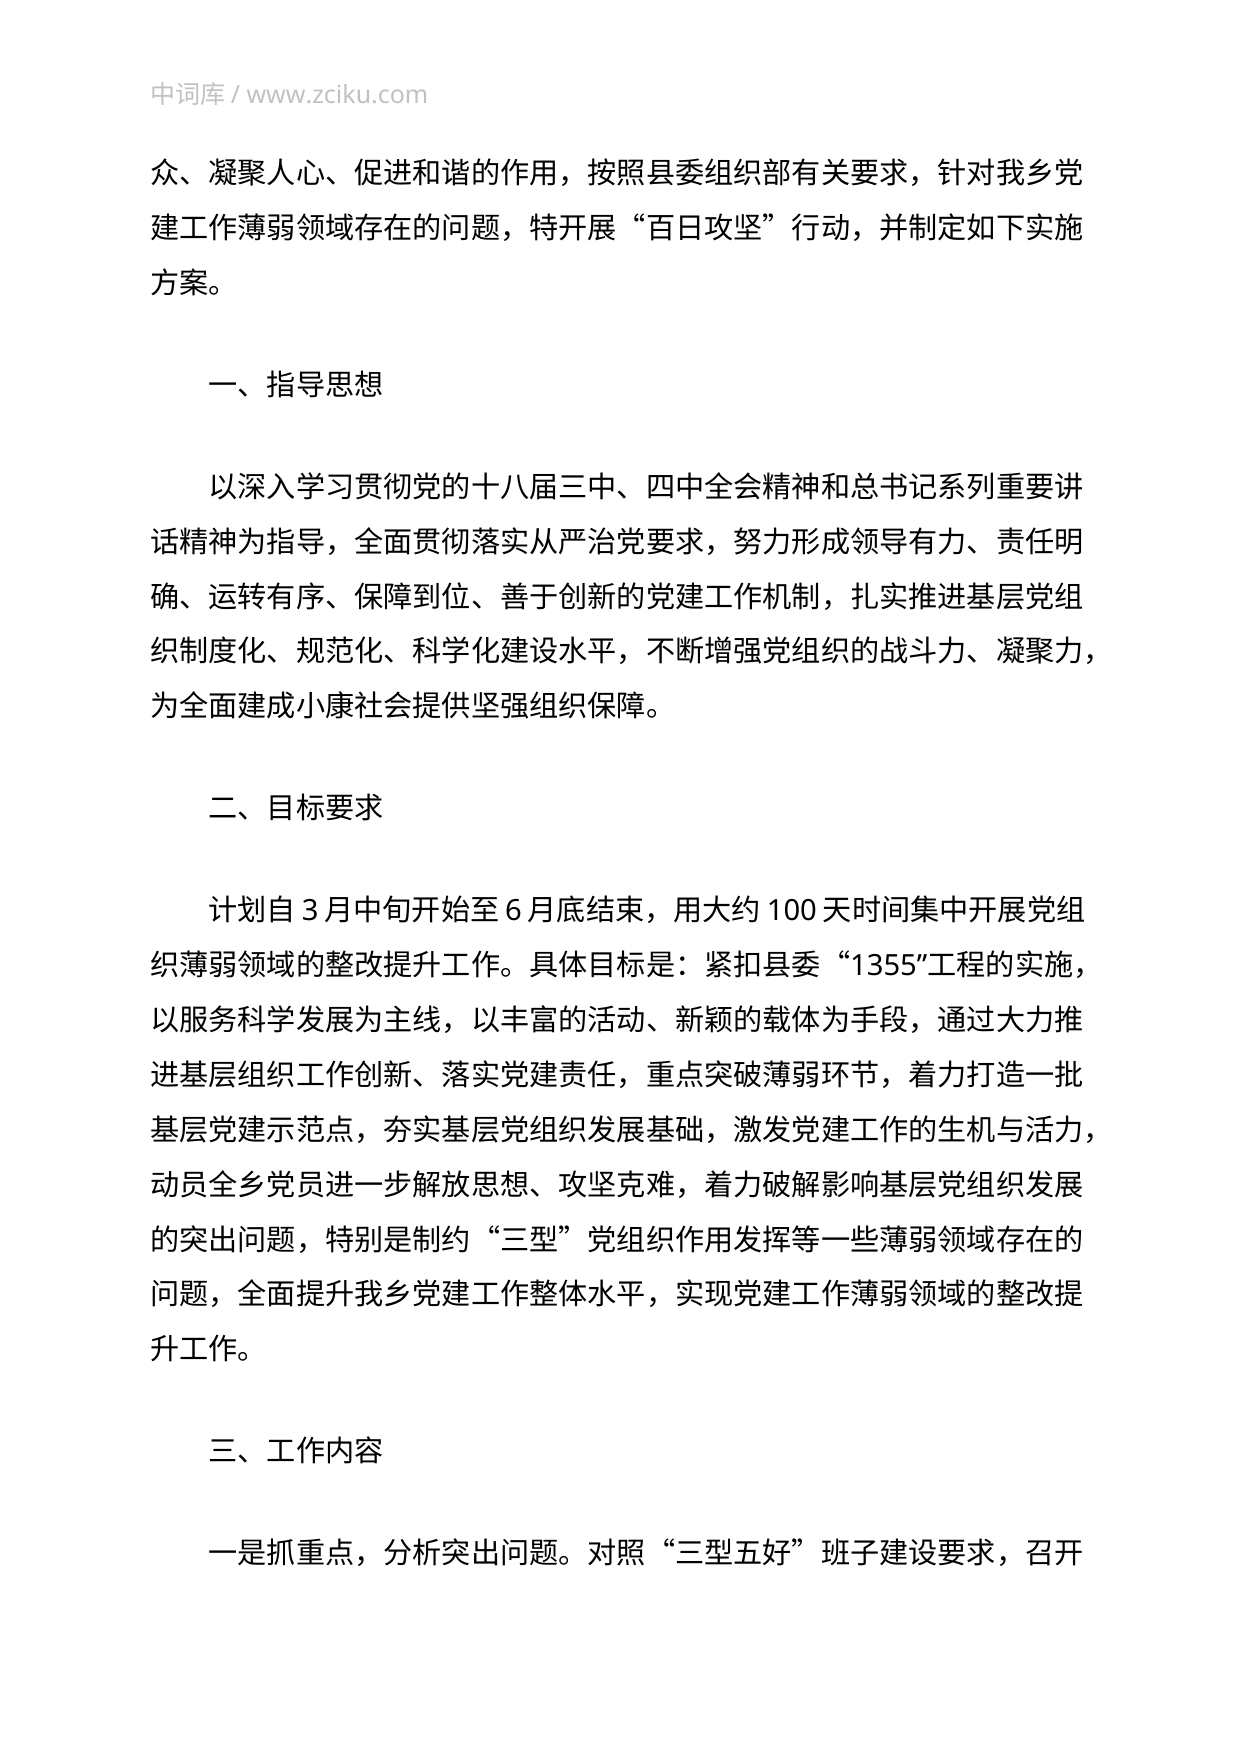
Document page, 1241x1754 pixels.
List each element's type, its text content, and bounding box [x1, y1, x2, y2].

text 以深入学习贯彻党的十八届三中、四中全会精神和总书记系列重要讲话精神为指导，全面贯彻落实从严治党要求，努力形成领导有力、责任明确、运转有序、保障到位、善于创新的党建工作机制，扎实推进基层党组织制度化、规范化、科学化建设水平，不断增强党组织的战斗力、凝聚力，为全面建成小康社会提供坚强组织保障。 [150, 463, 1090, 725]
text 二、目标要求 [150, 785, 1090, 827]
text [150, 150, 1090, 302]
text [150, 1529, 1090, 1572]
text 计划自3月中旬开始至6月底结束，用大约100天时间集中开展党组织薄弱领域的整改提升工作。具体目标是：紧扣县委“1355”工程的实施，以服务科学发展为主线，以丰富的活动、新颖的载体为手段，通过大力推进基层组织工作创新、落实党建责任，重点突破薄弱环节，着力打造一批基层党建示范点，夯实基层党组织发展基础，激发党建工作的生机与活力，动员全乡党员进一步解放思想、攻坚克难，着力破解影响基层党组织发展的突出问题，特别是制约“三型”党组织作用发挥等一些薄弱领域存在的问题，全面提升我乡党建工作整体水平，实现党建工作薄弱领域的整改提升工作。 [150, 886, 1090, 1368]
text 三、工作内容 [150, 1428, 1090, 1470]
text 一、指导思想 [150, 362, 1090, 404]
